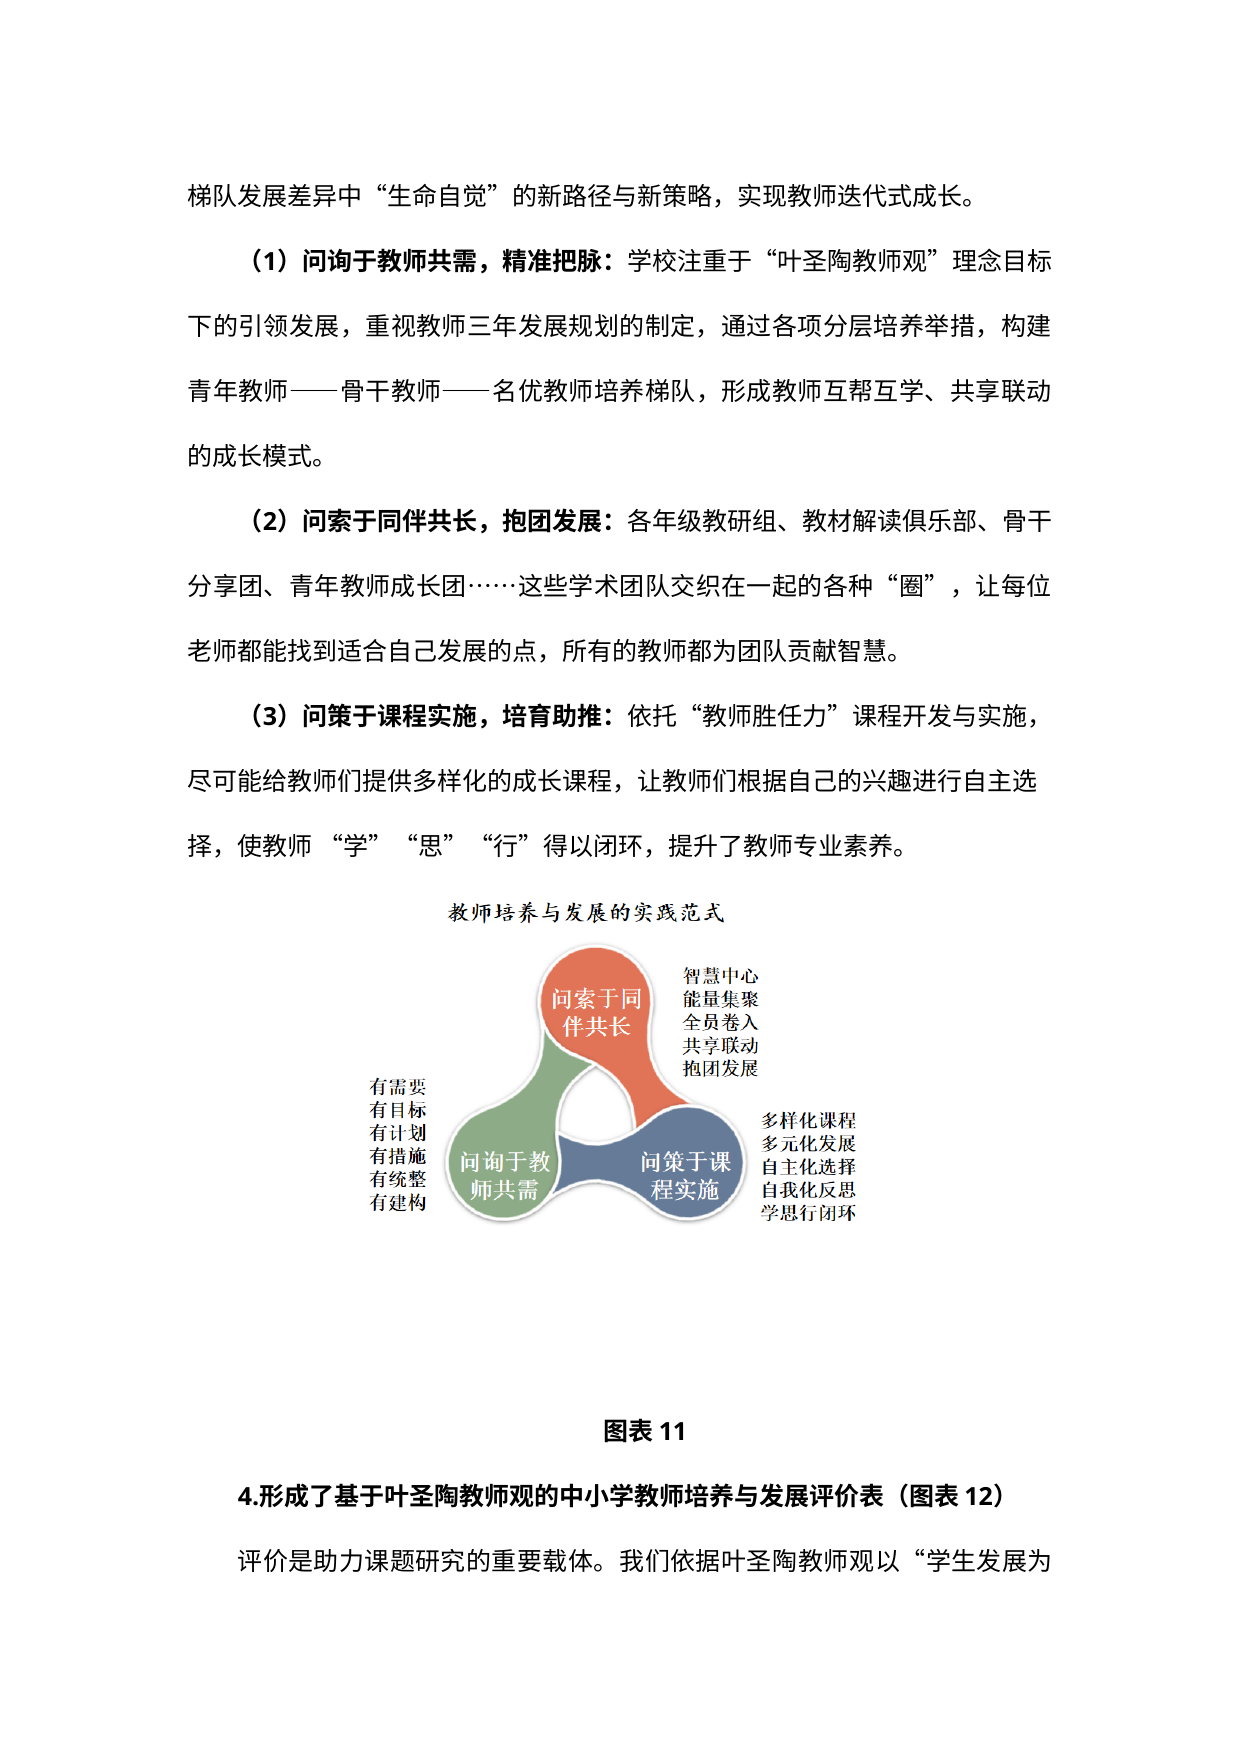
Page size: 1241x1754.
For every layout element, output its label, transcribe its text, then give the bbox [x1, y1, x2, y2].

text 4.形成了基于叶圣陶教师观的中小学教师培养与发展评价表（图表12） [187, 1462, 1053, 1527]
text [187, 1527, 1053, 1592]
picture [344, 889, 887, 1244]
text （1）问询于教师共需，精准把脉：学校注重于“叶圣陶教师观”理念目标下的引领发展，重视教师三年发展规划的制定，通过各项分层培养举措，构建青年教师——骨干教师——名优教师培养梯队，形成教师互帮互学、共享联动的成长模式。 [187, 227, 1053, 487]
text （3）问策于课程实施，培育助推：依托“教师胜任力”课程开发与实施，尽可能给教师们提供多样化的成长课程，让教师们根据自己的兴趣进行自主选择，使教师 “学”“思”“行”得以闭环，提升了教师专业素养。 [187, 682, 1053, 877]
text （2）问索于同伴共长，抱团发展：各年级教研组、教材解读俱乐部、骨干分享团、青年教师成长团……这些学术团队交织在一起的各种“圈”，让每位老师都能找到适合自己发展的点，所有的教师都为团队贡献智慧。 [187, 487, 1053, 682]
text 图表11 [187, 1397, 1053, 1462]
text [187, 162, 1053, 227]
